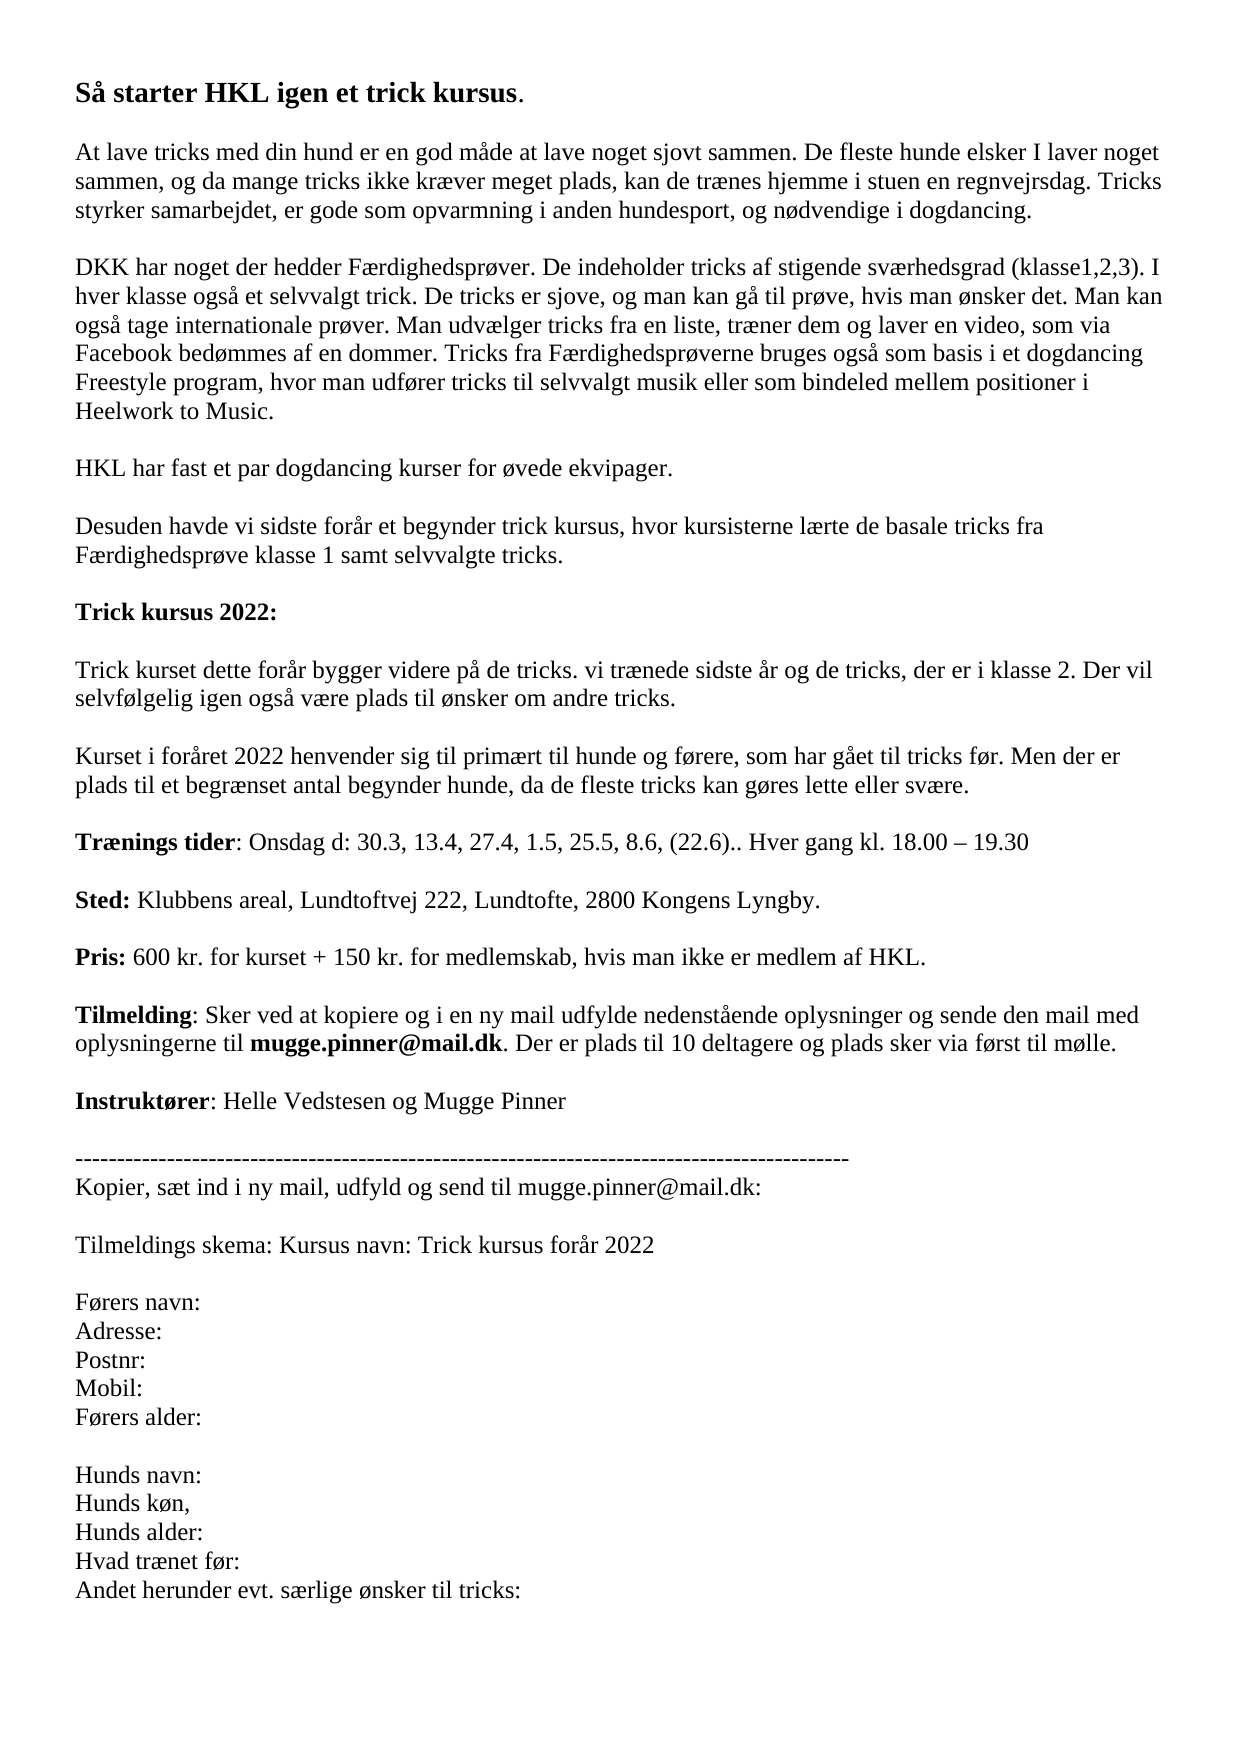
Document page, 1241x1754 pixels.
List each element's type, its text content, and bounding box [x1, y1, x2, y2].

text Førers alder: [75, 1402, 1165, 1431]
text DKK har noget der hedder Færdighedsprøver. De indeholder tricks af stigende sværhedsgrad (klasse1,2,3). I hver klasse også et selvvalgt trick. De tricks er sjove, og man kan gå til prøve, hvis man ønsker det. Man kan også tage internationale prøver. Man udvælger tricks fra en liste, træner dem og laver en video, som via Facebook bedømmes af en dommer. Tricks fra Færdighedsprøverne bruges også som basis i et dogdancing Freestyle program, hvor man udfører tricks til selvvalgt musik eller som bindeled mellem positioner i Heelwork to Music. [75, 252, 1165, 425]
text Sted: Klubbens areal, Lundtoftvej 222, Lundtofte, 2800 Kongens Lyngby. [75, 885, 1165, 913]
text Pris: 600 kr. for kurset + 150 kr. for medlemskab, hvis man ikke er medlem af HKL. [75, 942, 1165, 971]
text Førers navn: [75, 1287, 1165, 1316]
text Andet herunder evt. særlige ønsker til tricks: [75, 1575, 1165, 1603]
text Trick kurset dette forår bygger videre på de tricks. vi trænede sidste år og de tricks, der er i klasse 2. Der vil selvfølgelig igen også være plads til ønsker om andre tricks. [75, 655, 1165, 712]
text Kurset i foråret 2022 henvender sig til primært til hunde og førere, som har gået til tricks før. Men der er plads til et begrænset antal begynder hunde, da de fleste tricks kan gøres lette eller svære. [75, 741, 1165, 798]
text Hvad trænet før: [75, 1546, 1165, 1575]
text HKL har fast et par dogdancing kurser for øvede ekvipager. [75, 453, 1165, 482]
text At lave tricks med din hund er en god måde at lave noget sjovt sammen. De fleste hunde elsker I laver noget sammen, og da mange tricks ikke kræver meget plads, kan de trænes hjemme i stuen en regnvejrsdag. Tricks styrker samarbejdet, er gode som opvarmning i anden hundesport, og nødvendige i dogdancing. [75, 137, 1165, 223]
text Desuden havde vi sidste forår et begynder trick kursus, hvor kursisterne lærte de basale tricks fra Færdighedsprøve klasse 1 samt selvvalgte tricks. [75, 511, 1165, 568]
text Tilmeldings skema: Kursus navn: Trick kursus forår 2022 [75, 1230, 1165, 1258]
text Trick kursus 2022: [75, 597, 1165, 626]
text Kopier, sæt ind i ny mail, udfyld og send til mugge.pinner@mail.dk: [75, 1172, 1165, 1201]
text Adresse: [75, 1316, 1165, 1345]
text Hunds alder: [75, 1517, 1165, 1546]
text Hunds navn: [75, 1460, 1165, 1488]
text --------------------------------------------------------------------------------------------- [75, 1143, 1165, 1172]
text Så starter HKL igen et trick kursus. [75, 75, 1165, 108]
text Instruktører: Helle Vedstesen og Mugge Pinner [75, 1086, 1165, 1115]
text Hunds køn, [75, 1488, 1165, 1517]
text Trænings tider: Onsdag d: 30.3, 13.4, 27.4, 1.5, 25.5, 8.6, (22.6).. Hver gang kl. 18.00 – 19.30 [75, 827, 1165, 856]
text Postnr: [75, 1345, 1165, 1373]
text Mobil: [75, 1373, 1165, 1402]
text Tilmelding: Sker ved at kopiere og i en ny mail udfylde nedenstående oplysninger og sende den mail med oplysningerne til mugge.pinner@mail.dk. Der er plads til 10 deltagere og plads sker via først til mølle. [75, 1000, 1165, 1057]
